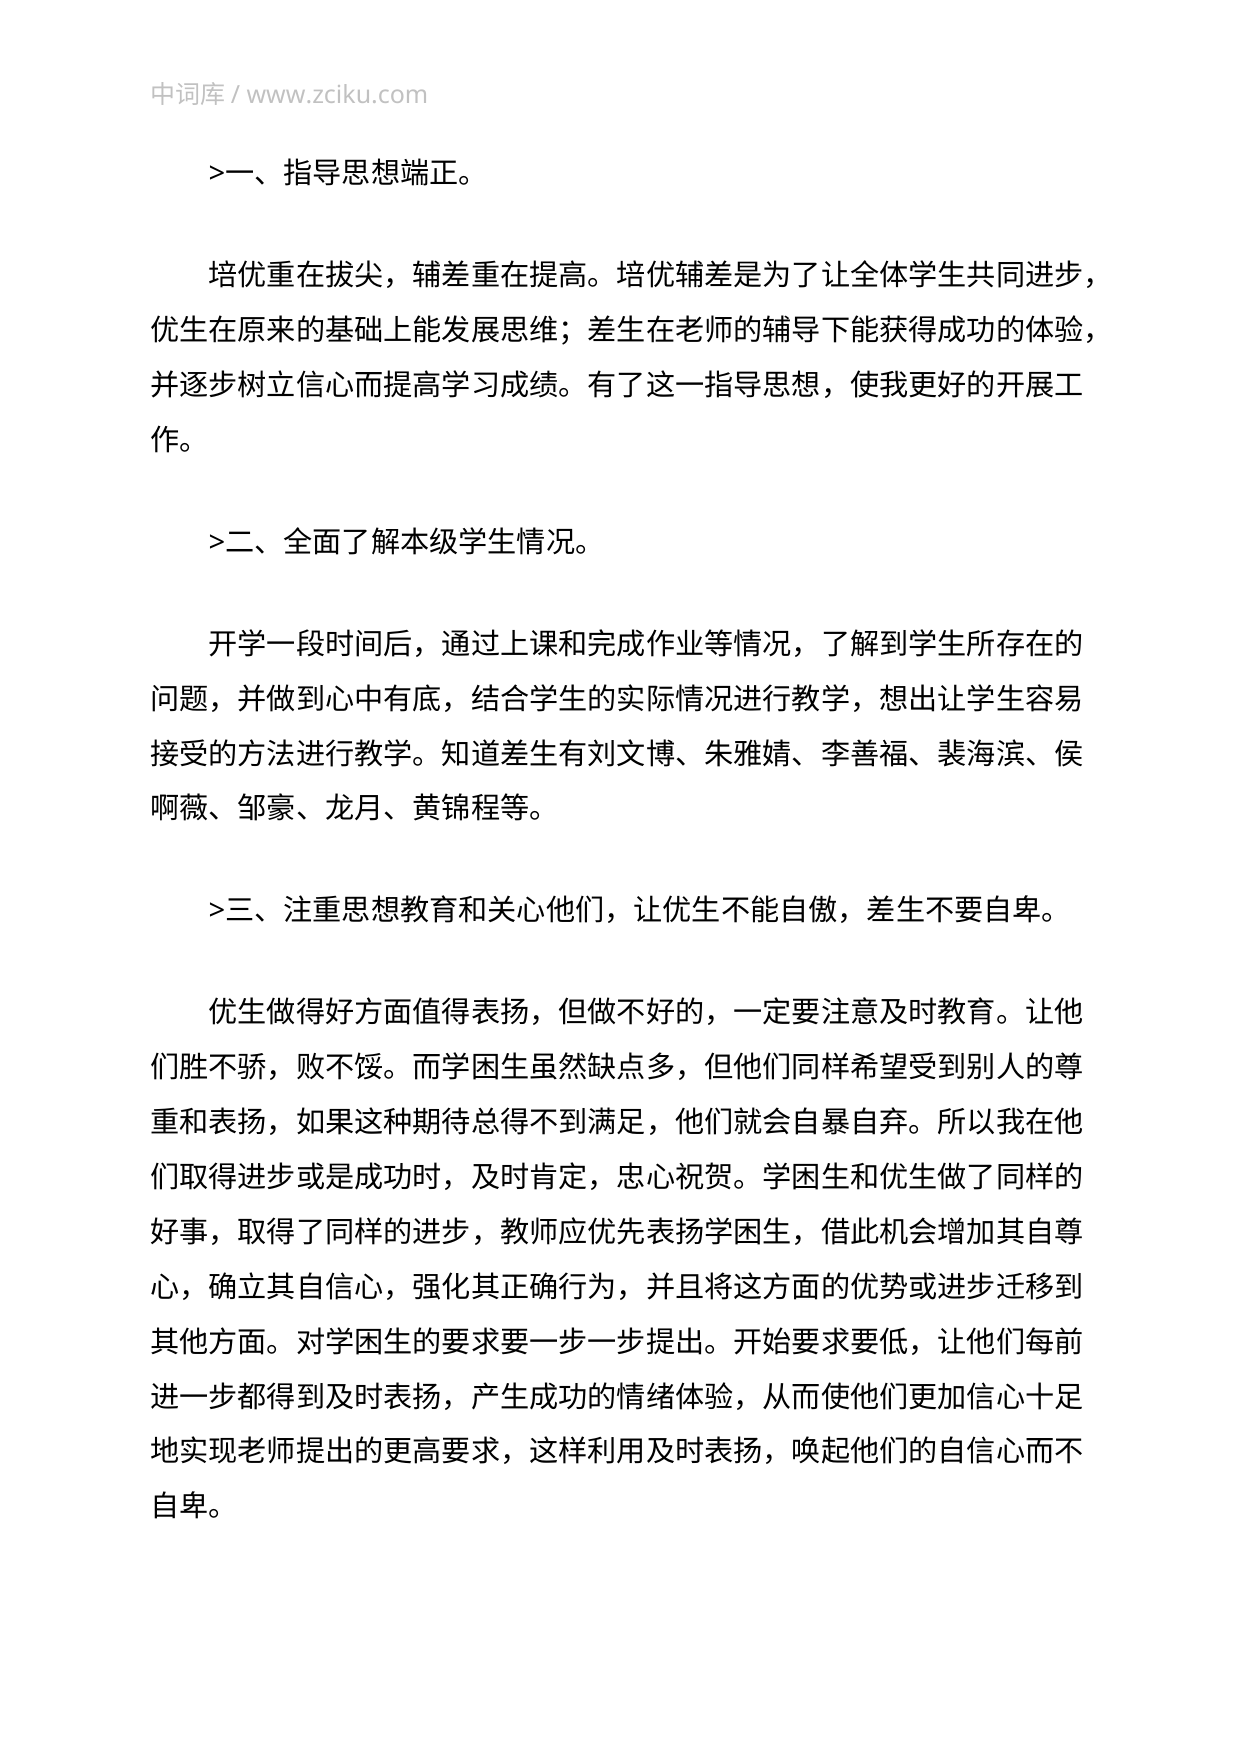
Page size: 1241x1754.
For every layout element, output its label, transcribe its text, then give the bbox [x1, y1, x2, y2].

text >一、指导思想端正。 [150, 150, 1090, 192]
text 开学一段时间后，通过上课和完成作业等情况，了解到学生所存在的问题，并做到心中有底，结合学生的实际情况进行教学，想出让学生容易接受的方法进行教学。知道差生有刘文博、朱雅婧、李善福、裴海滨、侯啊薇、邹豪、龙月、黄锦程等。 [150, 620, 1090, 827]
text 培优重在拔尖，辅差重在提高。培优辅差是为了让全体学生共同进步，优生在原来的基础上能发展思维；差生在老师的辅导下能获得成功的体验，并逐步树立信心而提高学习成绩。有了这一指导思想，使我更好的开展工作。 [150, 252, 1090, 459]
text 优生做得好方面值得表扬，但做不好的，一定要注意及时教育。让他们胜不骄，败不馁。而学困生虽然缺点多，但他们同样希望受到别人的尊重和表扬，如果这种期待总得不到满足，他们就会自暴自弃。所以我在他们取得进步或是成功时，及时肯定，忠心祝贺。学困生和优生做了同样的好事，取得了同样的进步，教师应优先表扬学困生，借此机会增加其自尊心，确立其自信心，强化其正确行为，并且将这方面的优势或进步迁移到其他方面。对学困生的要求要一步一步提出。开始要求要低，让他们每前进一步都得到及时表扬，产生成功的情绪体验，从而使他们更加信心十足地实现老师提出的更高要求，这样利用及时表扬，唤起他们的自信心而不自卑。 [150, 989, 1090, 1525]
text >二、全面了解本级学生情况。 [150, 518, 1090, 561]
text >三、注重思想教育和关心他们，让优生不能自傲，差生不要自卑。 [150, 887, 1090, 929]
